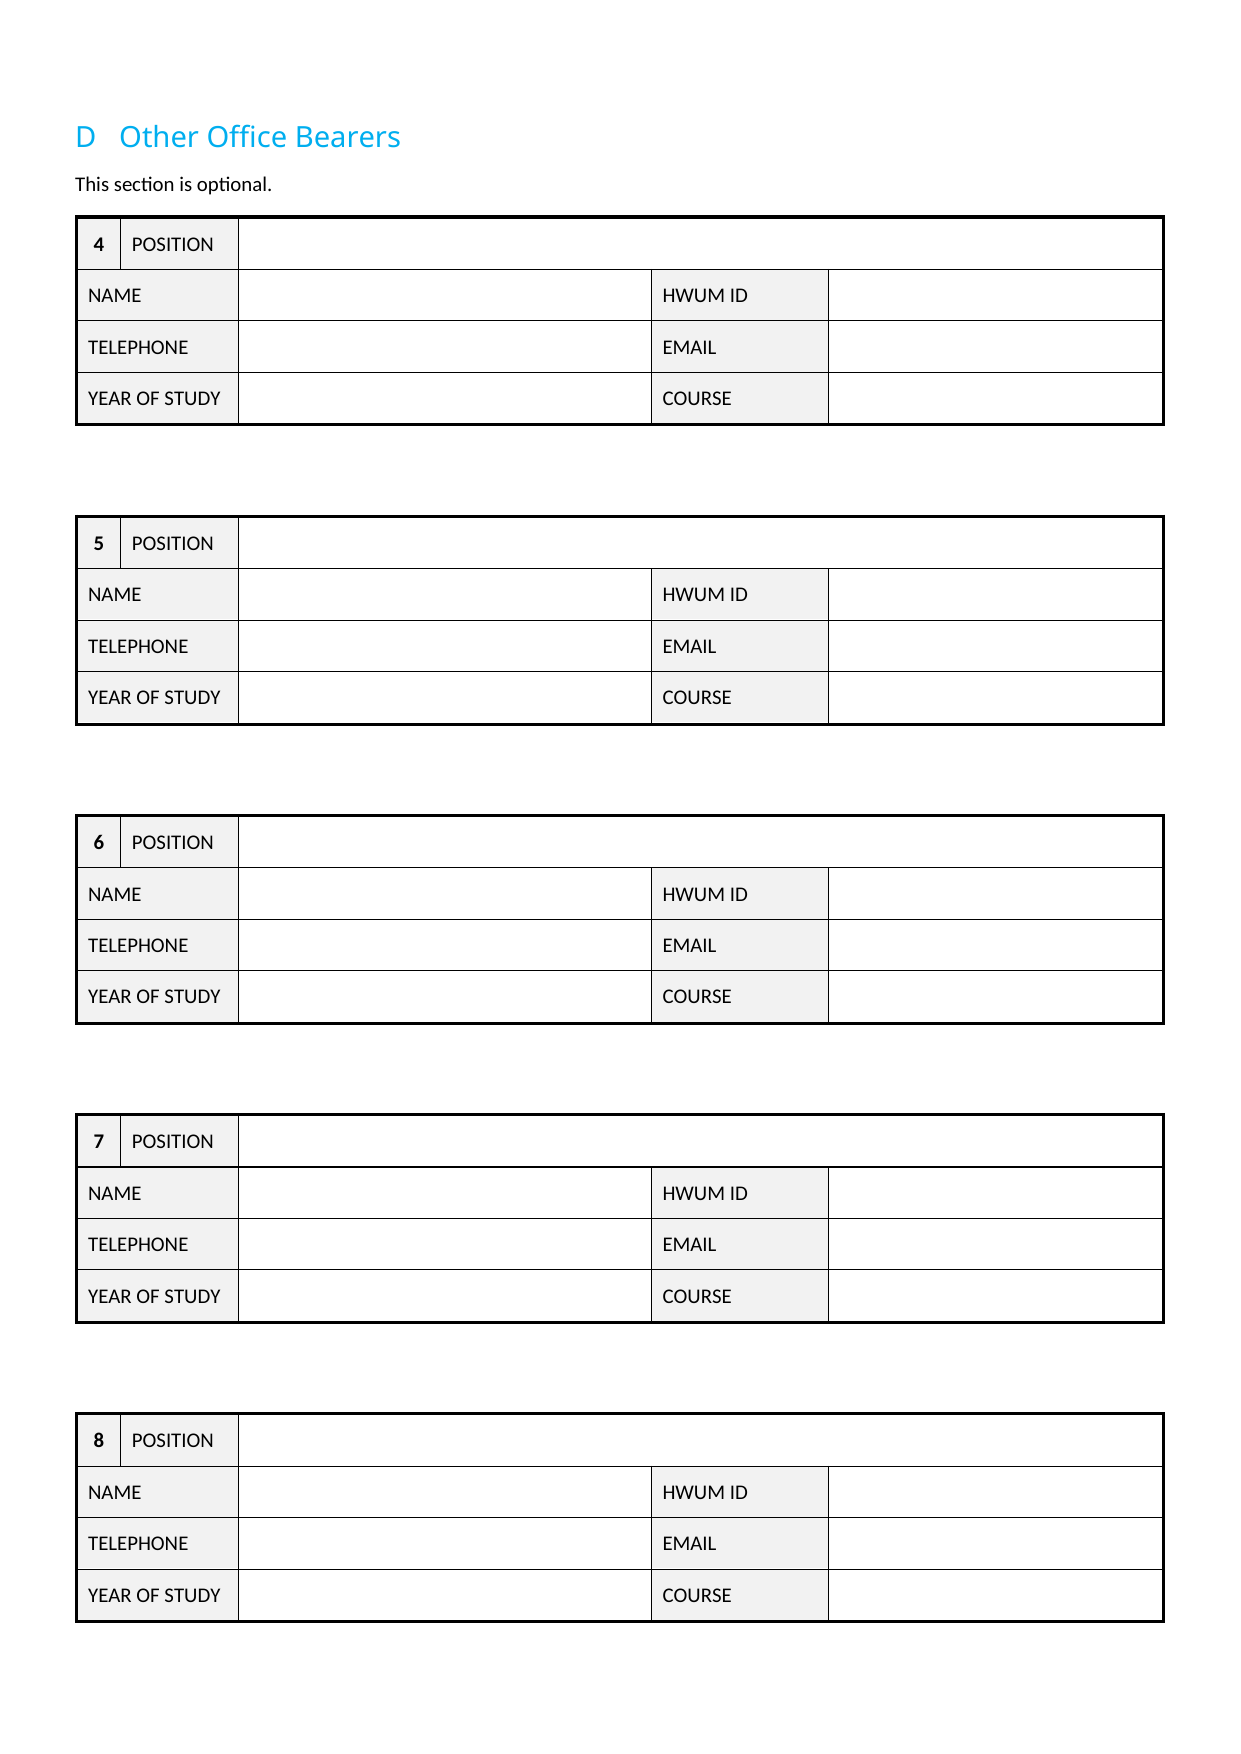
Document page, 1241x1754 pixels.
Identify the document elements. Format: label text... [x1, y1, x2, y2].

table_cell [239, 1570, 651, 1620]
table_cell HWUM ID [652, 569, 828, 619]
table_header 6 [78, 817, 120, 867]
table_header POSITION [121, 1415, 238, 1466]
table_cell [239, 1219, 651, 1269]
table_cell COURSE [652, 1570, 828, 1620]
table_header [239, 1116, 1162, 1166]
table_cell [239, 672, 651, 722]
table_cell [829, 1570, 1162, 1620]
table_cell EMAIL [652, 920, 828, 970]
table_cell [239, 1518, 651, 1568]
table_cell YEAR OF STUDY [78, 373, 238, 423]
table_header [239, 1415, 1162, 1466]
table_cell [829, 1168, 1162, 1218]
table_cell [829, 1219, 1162, 1269]
table_cell TELEPHONE [78, 621, 238, 671]
table_cell YEAR OF STUDY [78, 971, 238, 1022]
table_cell TELEPHONE [78, 1518, 238, 1568]
table_cell [239, 321, 651, 372]
table_cell [239, 971, 651, 1022]
table_cell NAME [78, 270, 238, 320]
table_cell COURSE [652, 971, 828, 1022]
table_cell EMAIL [652, 621, 828, 671]
table_cell [829, 1270, 1162, 1321]
table_cell [829, 321, 1162, 372]
table_cell COURSE [652, 373, 828, 423]
table_cell [829, 621, 1162, 671]
table_cell [829, 270, 1162, 320]
table_cell [829, 672, 1162, 722]
table_cell NAME [78, 1467, 238, 1517]
table_header [239, 518, 1162, 568]
table_cell HWUM ID [652, 868, 828, 919]
table_cell HWUM ID [652, 1467, 828, 1517]
table_cell [239, 868, 651, 919]
table_cell YEAR OF STUDY [78, 672, 238, 722]
table_header POSITION [121, 518, 238, 568]
table_cell [239, 920, 651, 970]
table_cell [829, 971, 1162, 1022]
table_header 5 [78, 518, 120, 568]
table_cell [829, 1467, 1162, 1517]
table_cell [239, 373, 651, 423]
table_cell EMAIL [652, 1518, 828, 1568]
table_cell [829, 920, 1162, 970]
table_cell [829, 868, 1162, 919]
table_cell YEAR OF STUDY [78, 1270, 238, 1321]
table_cell [829, 373, 1162, 423]
table_header POSITION [121, 1116, 238, 1166]
table_cell NAME [78, 569, 238, 619]
table_cell [239, 270, 651, 320]
table_header POSITION [121, 817, 238, 867]
table_cell [239, 569, 651, 619]
table_header 8 [78, 1415, 120, 1466]
table_cell [239, 1168, 651, 1218]
subtitle D Other Office Bearers [75, 116, 1165, 156]
table_cell COURSE [652, 1270, 828, 1321]
table_cell [239, 1467, 651, 1517]
table_cell [829, 1518, 1162, 1568]
table_cell EMAIL [652, 1219, 828, 1269]
text This section is optional. [75, 171, 1165, 197]
table_cell EMAIL [652, 321, 828, 372]
table_header 7 [78, 1116, 120, 1166]
table_cell HWUM ID [652, 270, 828, 320]
table_cell TELEPHONE [78, 1219, 238, 1269]
table_cell TELEPHONE [78, 920, 238, 970]
table_header [239, 817, 1162, 867]
table_cell NAME [78, 868, 238, 919]
table_cell TELEPHONE [78, 321, 238, 372]
table_cell [239, 621, 651, 671]
table_header POSITION [121, 219, 238, 269]
table_cell COURSE [652, 672, 828, 722]
table_cell [829, 569, 1162, 619]
table_cell YEAR OF STUDY [78, 1570, 238, 1620]
table_header [239, 219, 1162, 269]
table_cell [239, 1270, 651, 1321]
table_cell NAME [78, 1168, 238, 1218]
table_header 4 [78, 219, 120, 269]
table_cell HWUM ID [652, 1168, 828, 1218]
